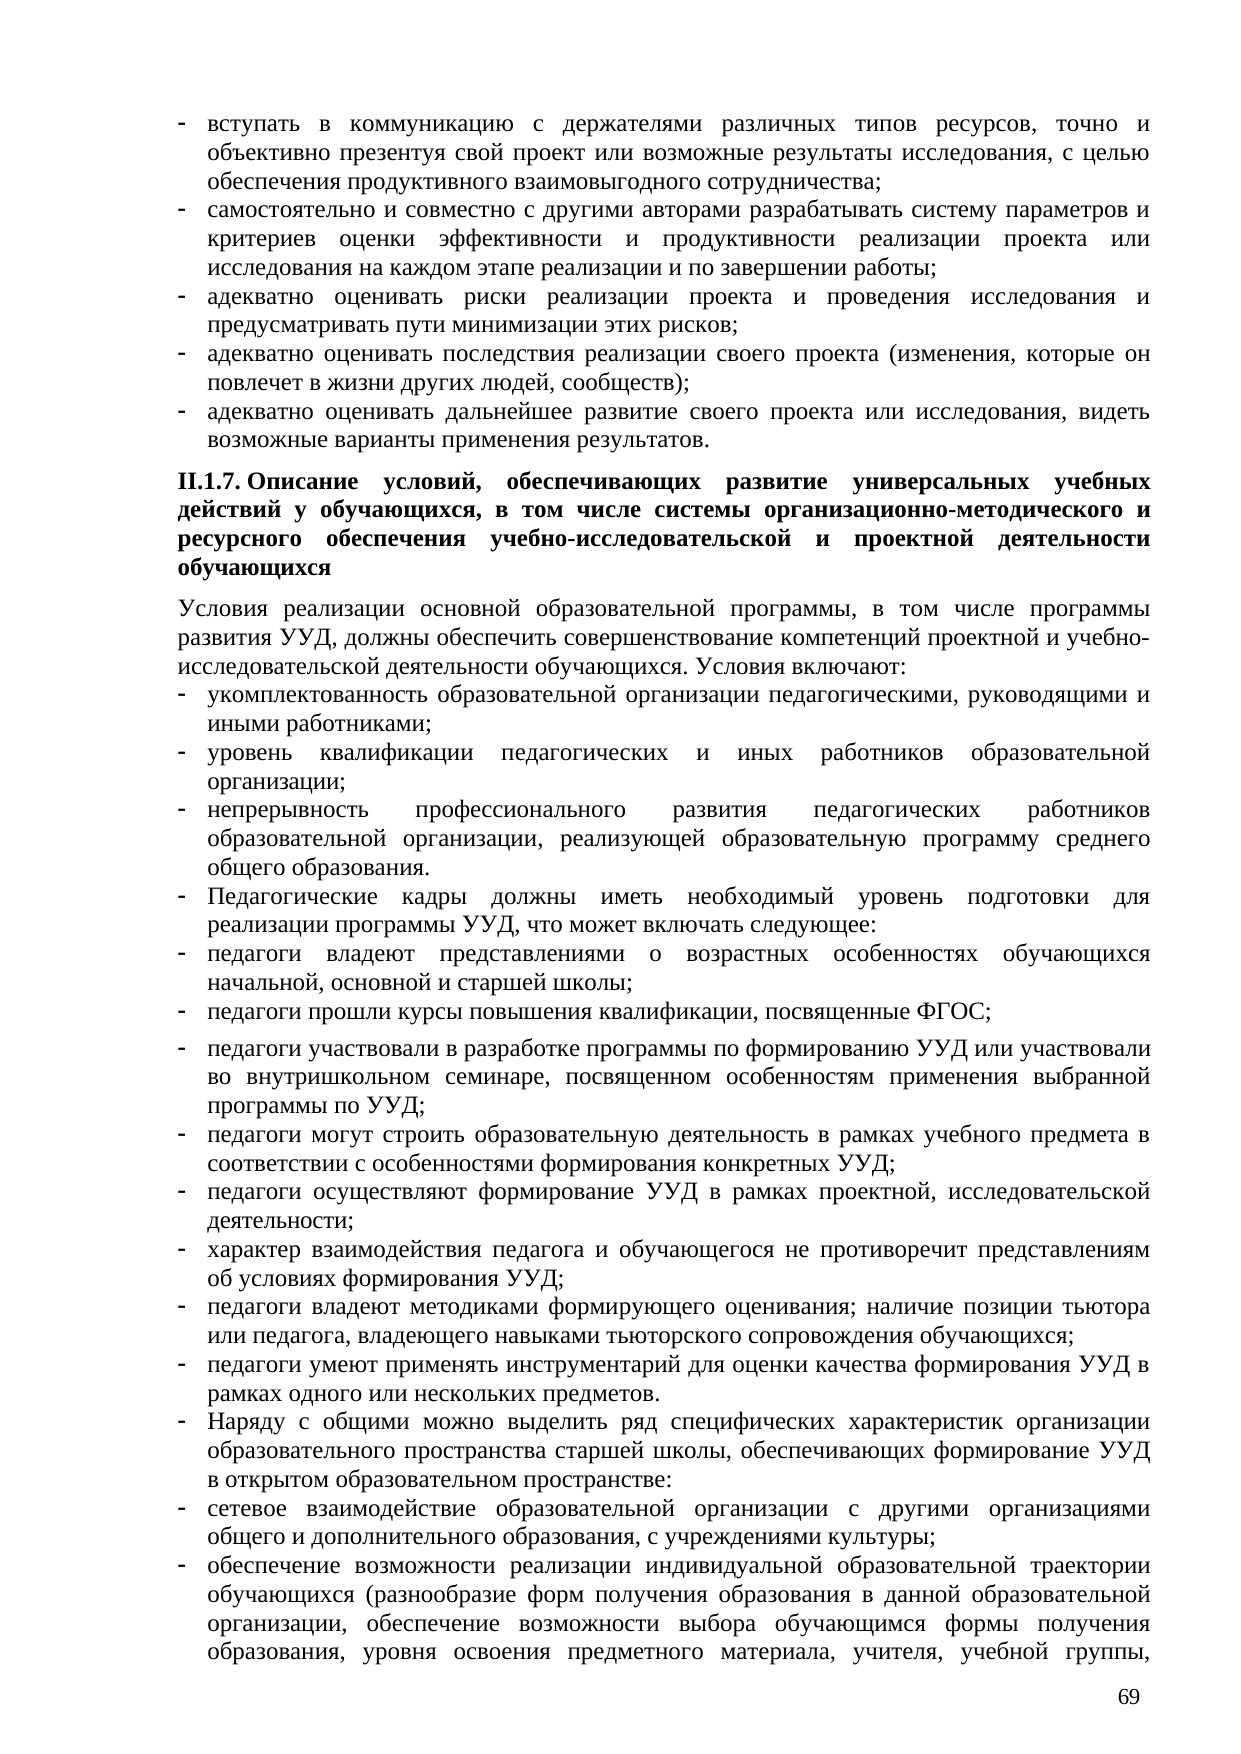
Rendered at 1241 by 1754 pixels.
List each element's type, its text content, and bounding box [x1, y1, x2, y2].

list Описание условий, обеспечивающих развитие универсальных учебных действий у обучающихся, в том числе системы организационно-методического и ресурсного обеспечения учебно-исследовательской и проектной деятельности обучающихся [177, 466, 1151, 581]
list адекватно оценивать дальнейшее развитие своего проекта или исследования, видеть возможные варианты применения результатов. [177, 396, 1151, 453]
list Педагогические кадры должны иметь необходимый уровень подготовки для реализации программы УУД, что может включать следующее: [177, 881, 1151, 938]
list самостоятельно и совместно с другими авторами разрабатывать систему параметров и критериев оценки эффективности и продуктивности реализации проекта или исследования на каждом этапе реализации и по завершении работы; [177, 194, 1151, 281]
text Условия реализации основной образовательной программы, в том числе программы развития УУД, должны обеспечить совершенствование компетенций проектной и учебно- исследовательской деятельности обучающихся. Условия включают: [177, 593, 1151, 679]
list вступать в коммуникацию с держателями различных типов ресурсов, точно и объективно презентуя свой проект или возможные результаты исследования, с целью обеспечения продуктивного взаимовыгодного сотрудничества; [177, 108, 1151, 194]
list Наряду с общими можно выделить ряд специфических характеристик организации образовательного пространства старшей школы, обеспечивающих формирование УУД в открытом образовательном пространстве: [177, 1406, 1151, 1493]
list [177, 1550, 1151, 1665]
list педагоги прошли курсы повышения квалификации, посвященные ФГОС; [177, 996, 1221, 1024]
list педагоги владеют методиками формирующего оценивания; наличие позиции тьютора или педагога, владеющего навыками тьюторского сопровождения обучающихся; [177, 1291, 1151, 1349]
list непрерывность профессионального развития педагогических работников образовательной организации, реализующей образовательную программу среднего общего образования. [177, 794, 1151, 881]
list педагоги осуществляют формирование УУД в рамках проектной, исследовательской деятельности; [177, 1176, 1151, 1234]
list адекватно оценивать риски реализации проекта и проведения исследования и предусматривать пути минимизации этих рисков; [177, 281, 1151, 338]
list укомплектованность образовательной организации педагогическими, руководящими и иными работниками; [177, 679, 1151, 737]
list педагоги могут строить образовательную деятельность в рамках учебного предмета в соответствии с особенностями формирования конкретных УУД; [177, 1119, 1151, 1176]
list педагоги участвовали в разработке программы по формированию УУД или участвовали во внутришкольном семинаре, посвященном особенностям применения выбранной программы по УУД; [177, 1033, 1151, 1119]
list педагоги владеют представлениями о возрастных особенностях обучающихся начальной, основной и старшей школы; [177, 938, 1151, 996]
list характер взаимодействия педагога и обучающегося не противоречит представлениям об условиях формирования УУД; [177, 1234, 1151, 1291]
list педагоги умеют применять инструментарий для оценки качества формирования УУД в рамках одного или нескольких предметов. [177, 1349, 1151, 1406]
list адекватно оценивать последствия реализации своего проекта (изменения, которые он повлечет в жизни других людей, сообществ); [177, 338, 1151, 396]
list уровень квалификации педагогических и иных работников образовательной организации; [177, 737, 1151, 794]
list сетевое взаимодействие образовательной организации с другими организациями общего и дополнительного образования, с учреждениями культуры; [177, 1493, 1151, 1550]
